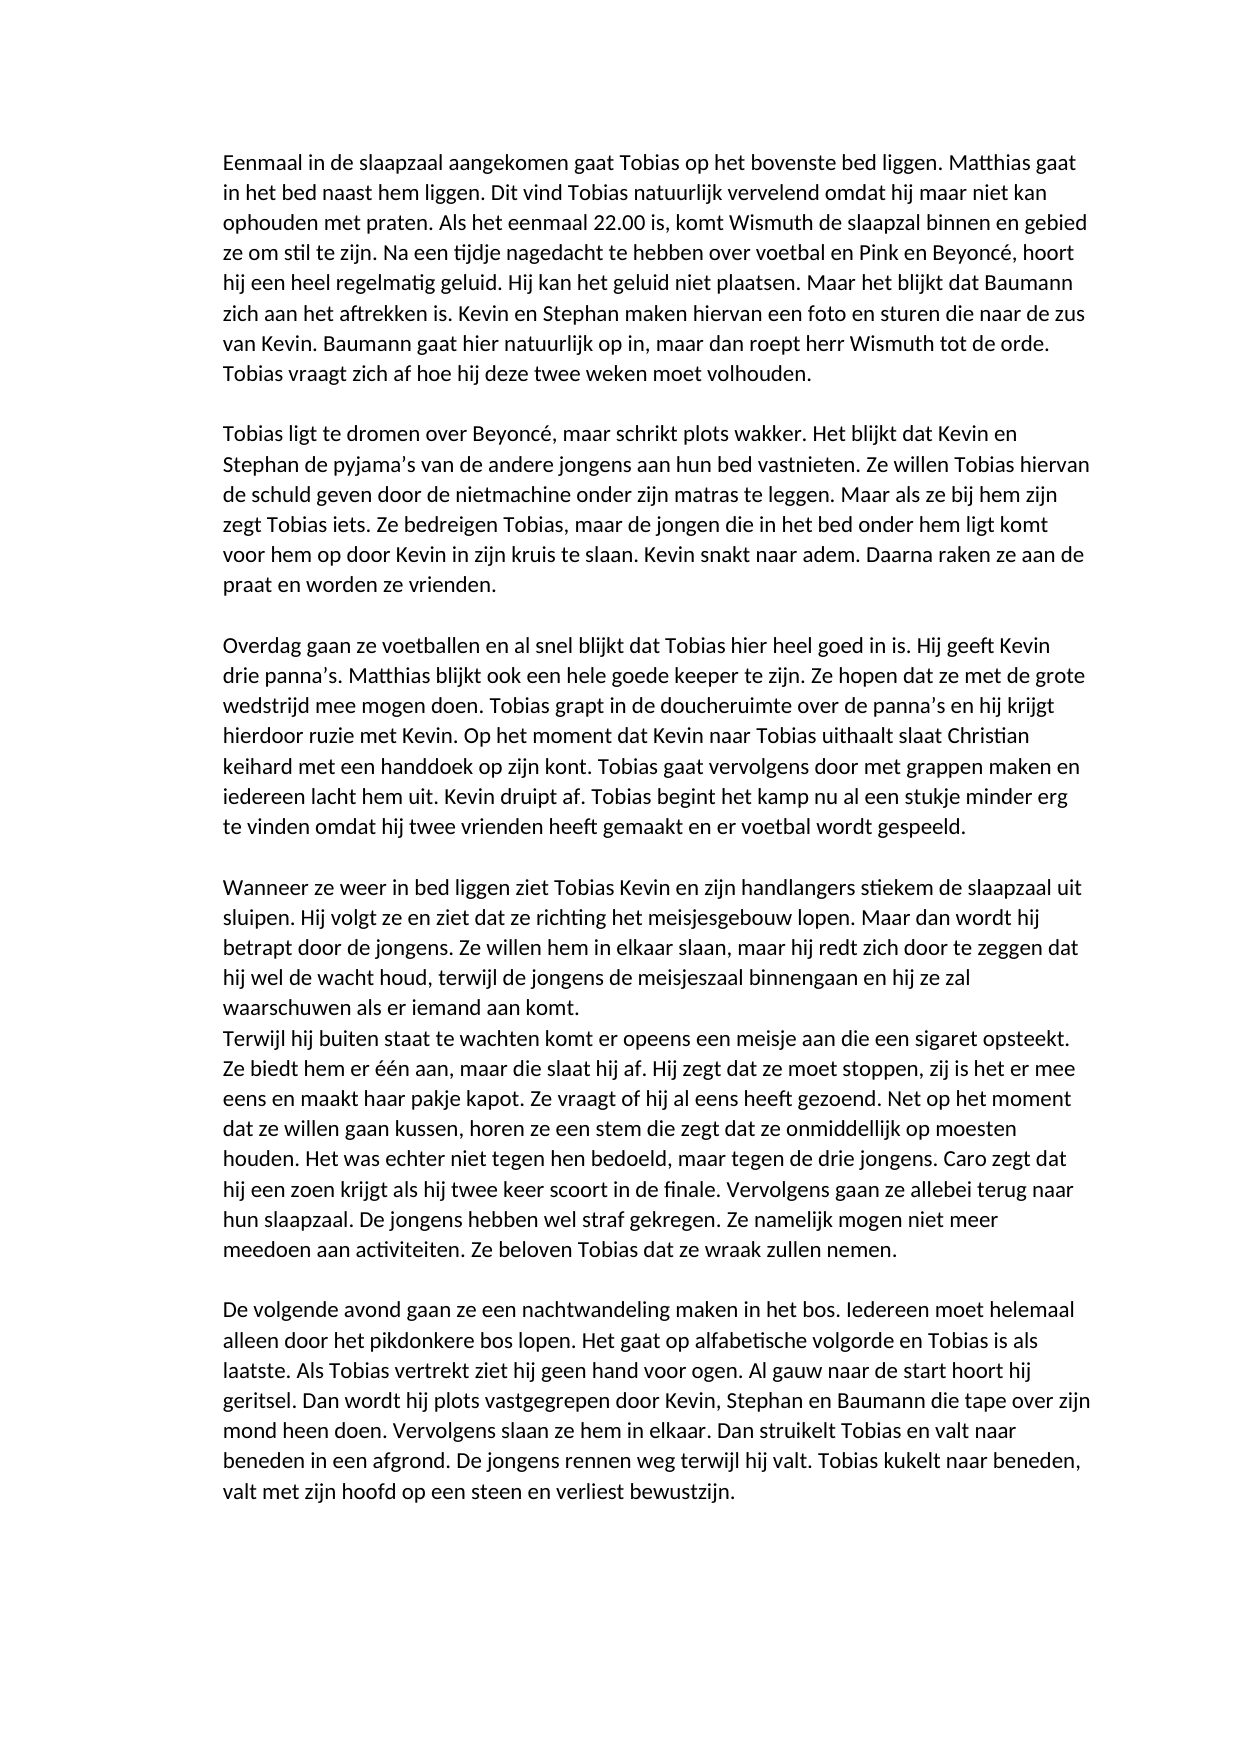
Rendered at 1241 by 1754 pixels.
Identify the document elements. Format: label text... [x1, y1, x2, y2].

list Overdag gaan ze voetballen en al snel blijkt dat Tobias hier heel goed in is. Hij geeft Kevin drie panna’s. Matthias blijkt ook een hele goede keeper te zijn. Ze hopen dat ze met de grote wedstrijd mee mogen doen. Tobias grapt in de doucheruimte over de panna’s en hij krijgt hierdoor ruzie met Kevin. Op het moment dat Kevin naar Tobias uithaalt slaat Christian keihard met een handdoek op zijn kont. Tobias gaat vervolgens door met grappen maken en iedereen lacht hem uit. Kevin druipt af. Tobias begint het kamp nu al een stukje minder erg te vinden omdat hij twee vrienden heeft gemaakt en er voetbal wordt gespeeld. [223, 631, 1093, 840]
list Eenmaal in de slaapzaal aangekomen gaat Tobias op het bovenste bed liggen. Matthias gaat in het bed naast hem liggen. Dit vind Tobias natuurlijk vervelend omdat hij maar niet kan ophouden met praten. Als het eenmaal 22.00 is, komt Wismuth de slaapzal binnen en gebied ze om stil te zijn. Na een tijdje nagedacht te hebben over voetbal en Pink en Beyoncé, hoort hij een heel regelmatig geluid. Hij kan het geluid niet plaatsen. Maar het blijkt dat Baumann zich aan het aftrekken is. Kevin en Stephan maken hiervan een foto en sturen die naar de zus van Kevin. Baumann gaat hier natuurlijk op in, maar dan roept herr Wismuth tot de orde. Tobias vraagt zich af hoe hij deze twee weken moet volhouden. [223, 148, 1093, 387]
list Tobias ligt te dromen over Beyoncé, maar schrikt plots wakker. Het blijkt dat Kevin en Stephan de pyjama’s van de andere jongens aan hun bed vastnieten. Ze willen Tobias hiervan de schuld geven door de nietmachine onder zijn matras te leggen. Maar als ze bij hem zijn zegt Tobias iets. Ze bedreigen Tobias, maar de jongen die in het bed onder hem ligt komt voor hem op door Kevin in zijn kruis te slaan. Kevin snakt naar adem. Daarna raken ze aan de praat en worden ze vrienden. [223, 419, 1093, 598]
list Wanneer ze weer in bed liggen ziet Tobias Kevin en zijn handlangers stiekem de slaapzaal uit sluipen. Hij volgt ze en ziet dat ze richting het meisjesgebouw lopen. Maar dan wordt hij betrapt door de jongens. Ze willen hem in elkaar slaan, maar hij redt zich door te zeggen dat hij wel de wacht houd, terwijl de jongens de meisjeszaal binnengaan en hij ze zal waarschuwen als er iemand aan komt. Terwijl hij buiten staat te wachten komt er opeens een meisje aan die een sigaret opsteekt. Ze biedt hem er één aan, maar die slaat hij af. Hij zegt dat ze moet stoppen, zij is het er mee eens en maakt haar pakje kapot. Ze vraagt of hij al eens heeft gezoend. Net op het moment dat ze willen gaan kussen, horen ze een stem die zegt dat ze onmiddellijk op moesten houden. Het was echter niet tegen hen bedoeld, maar tegen de drie jongens. Caro zegt dat hij een zoen krijgt als hij twee keer scoort in de finale. Vervolgens gaan ze allebei terug naar hun slaapzaal. De jongens hebben wel straf gekregen. Ze namelijk mogen niet meer meedoen aan activiteiten. Ze beloven Tobias dat ze wraak zullen nemen. [223, 873, 1093, 1263]
list De volgende avond gaan ze een nachtwandeling maken in het bos. Iedereen moet helemaal alleen door het pikdonkere bos lopen. Het gaat op alfabetische volgorde en Tobias is als laatste. Als Tobias vertrekt ziet hij geen hand voor ogen. Al gauw naar de start hoort hij geritsel. Dan wordt hij plots vastgegrepen door Kevin, Stephan en Baumann die tape over zijn mond heen doen. Vervolgens slaan ze hem in elkaar. Dan struikelt Tobias en valt naar beneden in een afgrond. De jongens rennen weg terwijl hij valt. Tobias kukelt naar beneden, valt met zijn hoofd op een steen en verliest bewustzijn. [223, 1296, 1093, 1505]
